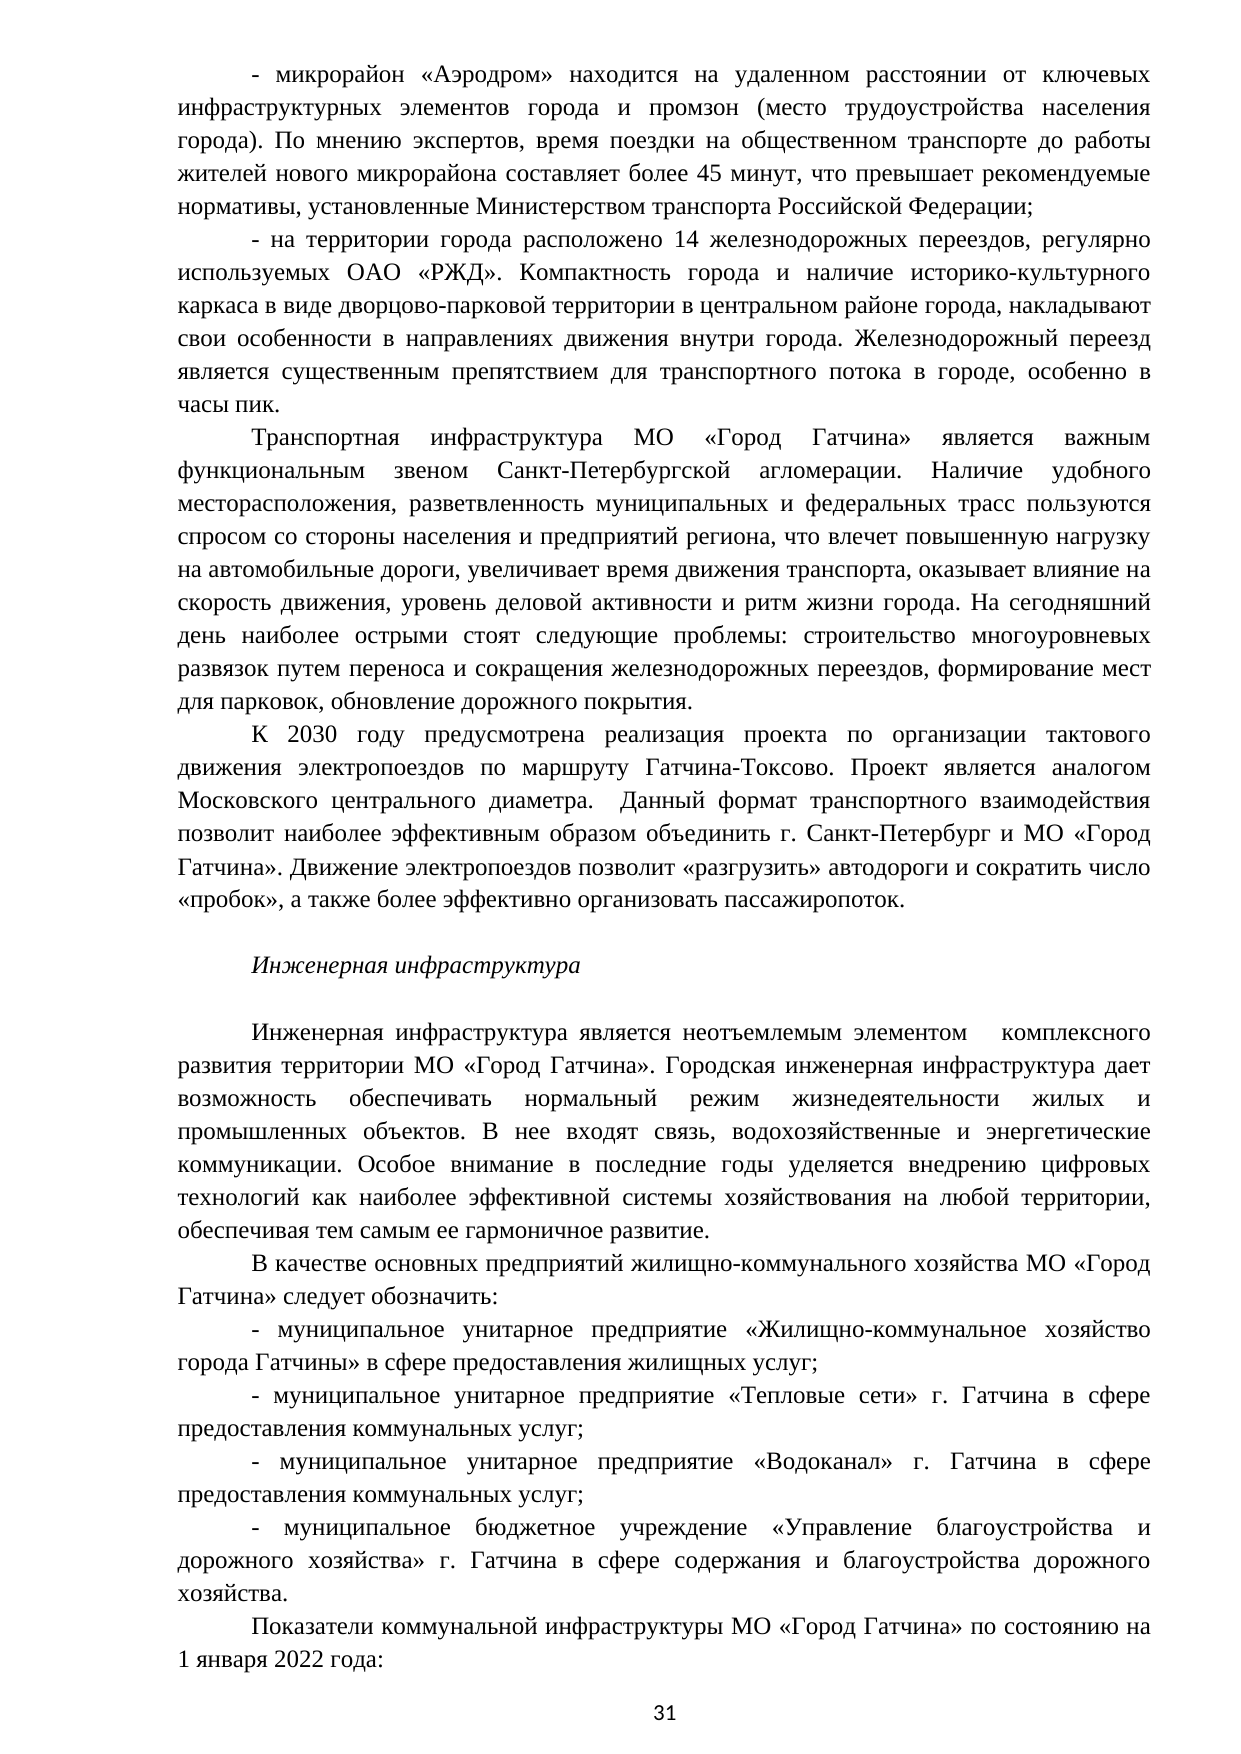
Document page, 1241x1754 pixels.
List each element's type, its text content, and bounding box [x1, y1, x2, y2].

text - на территории города расположено 14 железнодорожных переездов, регулярно используемых ОАО «РЖД». Компактность города и наличие историко-культурного каркаса в виде дворцово-парковой территории в центральном районе города, накладывают свои особенности в направлениях движения внутри города. Железнодорожный переезд является существенным препятствием для транспортного потока в городе, особенно в часы пик. [177, 224, 1152, 418]
text В качестве основных предприятий жилищно-коммунального хозяйства МО «Город Гатчина» следует обозначить: [177, 1248, 1152, 1309]
text - муниципальное унитарное предприятие «Жилищно-коммунальное хозяйство города Гатчины» в сфере предоставления жилищных услуг; [177, 1314, 1152, 1376]
text Инженерная инфраструктура является неотъемлемым элементом комплексного развития территории МО «Город Гатчина». Городская инженерная инфраструктура дает возможность обеспечивать нормальный режим жизнедеятельности жилых и промышленных объектов. В нее входят связь, водохозяйственные и энергетические коммуникации. Особое внимание в последние годы уделяется внедрению цифровых технологий как наиболее эффективной системы хозяйствования на любой территории, обеспечивая тем самым ее гармоничное развитие. [177, 1017, 1152, 1243]
text Инженерная инфраструктура [177, 951, 1152, 979]
text - муниципальное унитарное предприятие «Водоканал» г. Гатчина в сфере предоставления коммунальных услуг; [177, 1446, 1152, 1508]
text К 2030 году предусмотрена реализация проекта по организации тактового движения электропоездов по маршруту Гатчина-Токсово. Проект является аналогом Московского центрального диаметра. Данный формат транспортного взаимодействия позволит наиболее эффективным образом объединить г. Санкт-Петербург и МО «Город Гатчина». Движение электропоездов позволит «разгрузить» автодороги и сократить число «пробок», а также более эффективно организовать пассажиропоток. [177, 719, 1152, 913]
text - муниципальное бюджетное учреждение «Управление благоустройства и дорожного хозяйства» г. Гатчина в сфере содержания и благоустройства дорожного хозяйства. [177, 1512, 1152, 1607]
text - муниципальное унитарное предприятие «Тепловые сети» г. Гатчина в сфере предоставления коммунальных услуг; [177, 1380, 1152, 1442]
text Показатели коммунальной инфраструктуры МО «Город Гатчина» по состоянию на 1 января 2022 года: [177, 1611, 1152, 1673]
text - микрорайон «Аэродром» находится на удаленном расстоянии от ключевых инфраструктурных элементов города и промзон (место трудоустройства населения города). По мнению экспертов, время поездки на общественном транспорте до работы жителей нового микрорайона составляет более 45 минут, что превышает рекомендуемые нормативы, установленные Министерством транспорта Российской Федерации; [177, 59, 1152, 220]
text Транспортная инфраструктура МО «Город Гатчина» является важным функциональным звеном Санкт-Петербургской агломерации. Наличие удобного месторасположения, разветвленность муниципальных и федеральных трасс пользуются спросом со стороны населения и предприятий региона, что влечет повышенную нагрузку на автомобильные дороги, увеличивает время движения транспорта, оказывает влияние на скорость движения, уровень деловой активности и ритм жизни города. На сегодняшний день наиболее острыми стоят следующие проблемы: строительство многоуровневых развязок путем переноса и сокращения железнодорожных переездов, формирование мест для парковок, обновление дорожного покрытия. [177, 422, 1152, 715]
